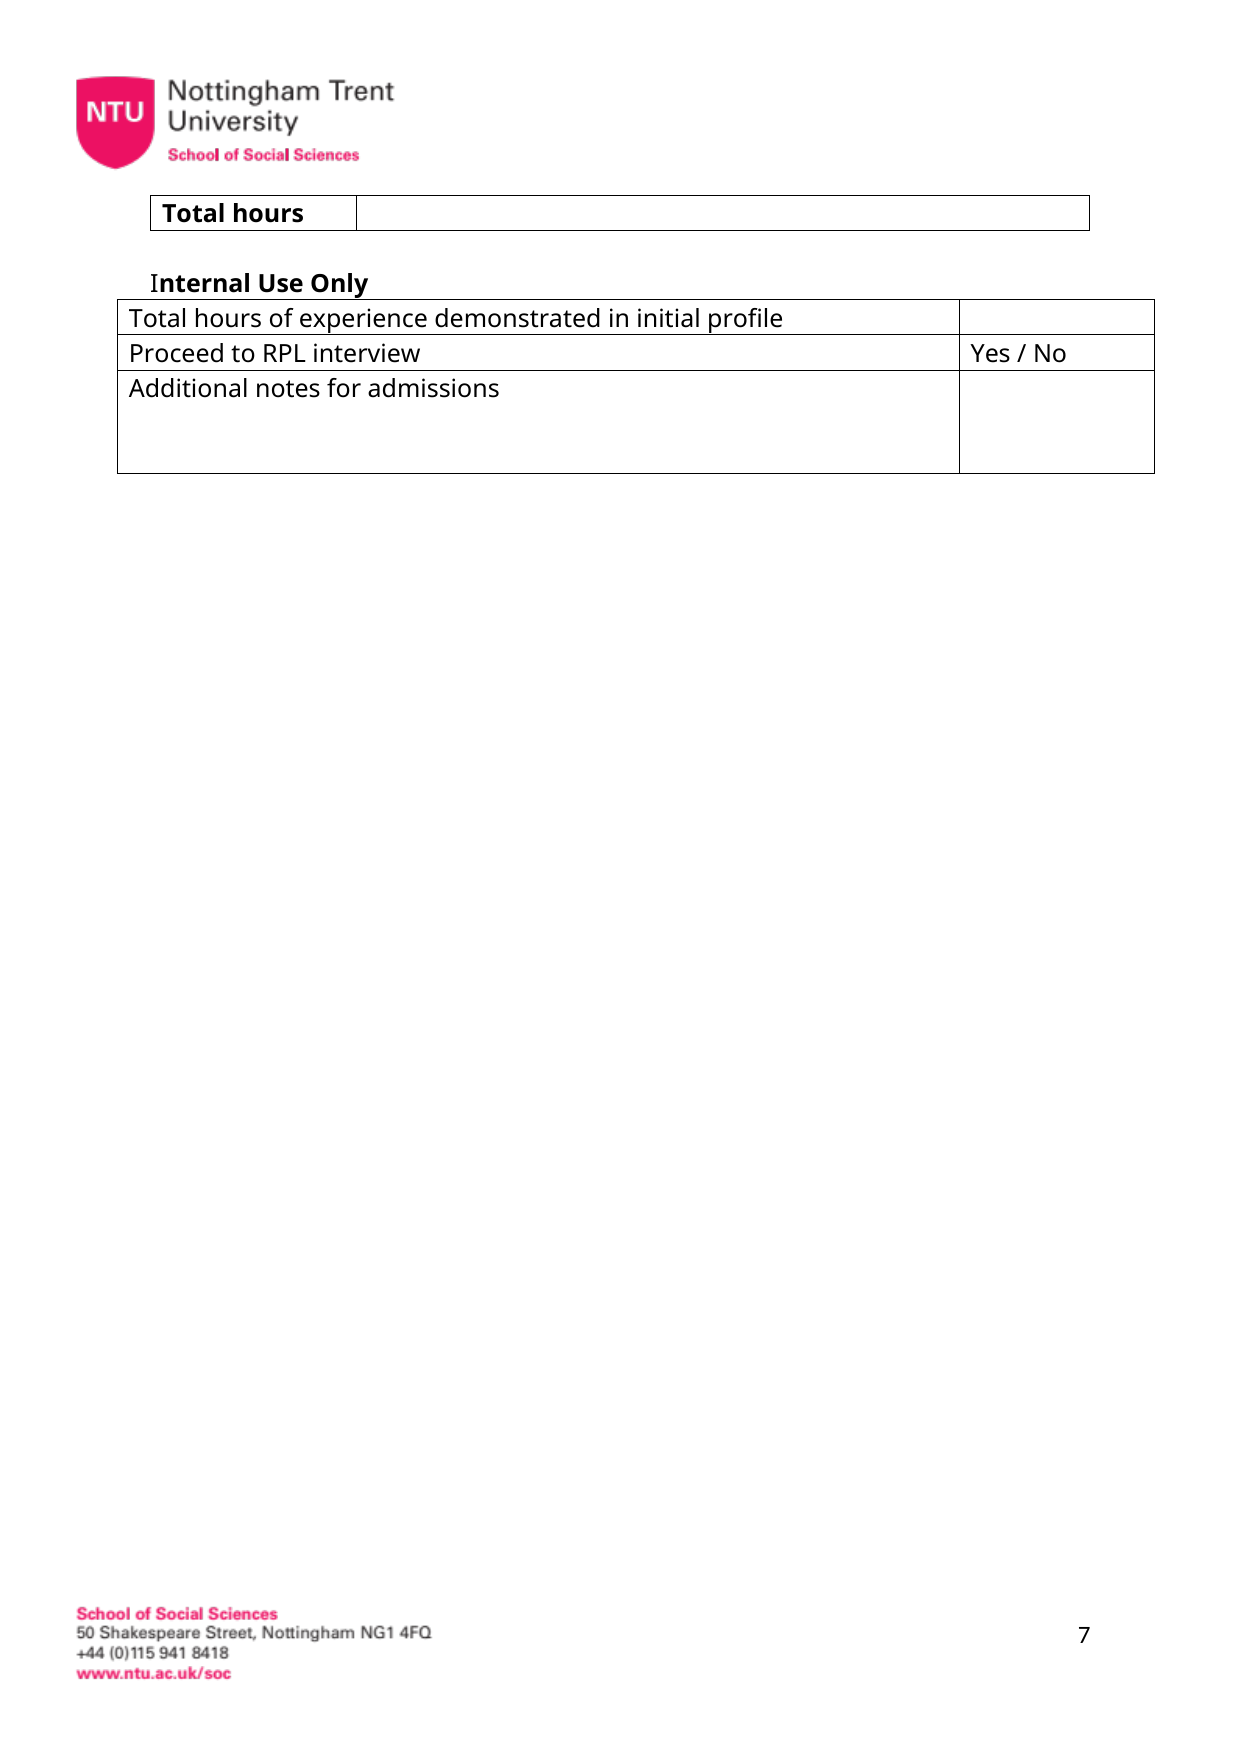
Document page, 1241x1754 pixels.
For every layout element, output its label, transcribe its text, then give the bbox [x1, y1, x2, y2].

table_cell Yes / No [960, 335, 1154, 369]
table_header [960, 300, 1154, 334]
table_cell [960, 371, 1154, 473]
table_header Total hours of experience demonstrated in initial profile [118, 300, 959, 334]
table_header Total hours [151, 196, 356, 230]
table_cell Proceed to RPL interview [118, 335, 959, 369]
text Internal Use Only [150, 265, 1090, 299]
table_header [357, 196, 1089, 230]
table_cell Additional notes for admissions [118, 371, 959, 473]
